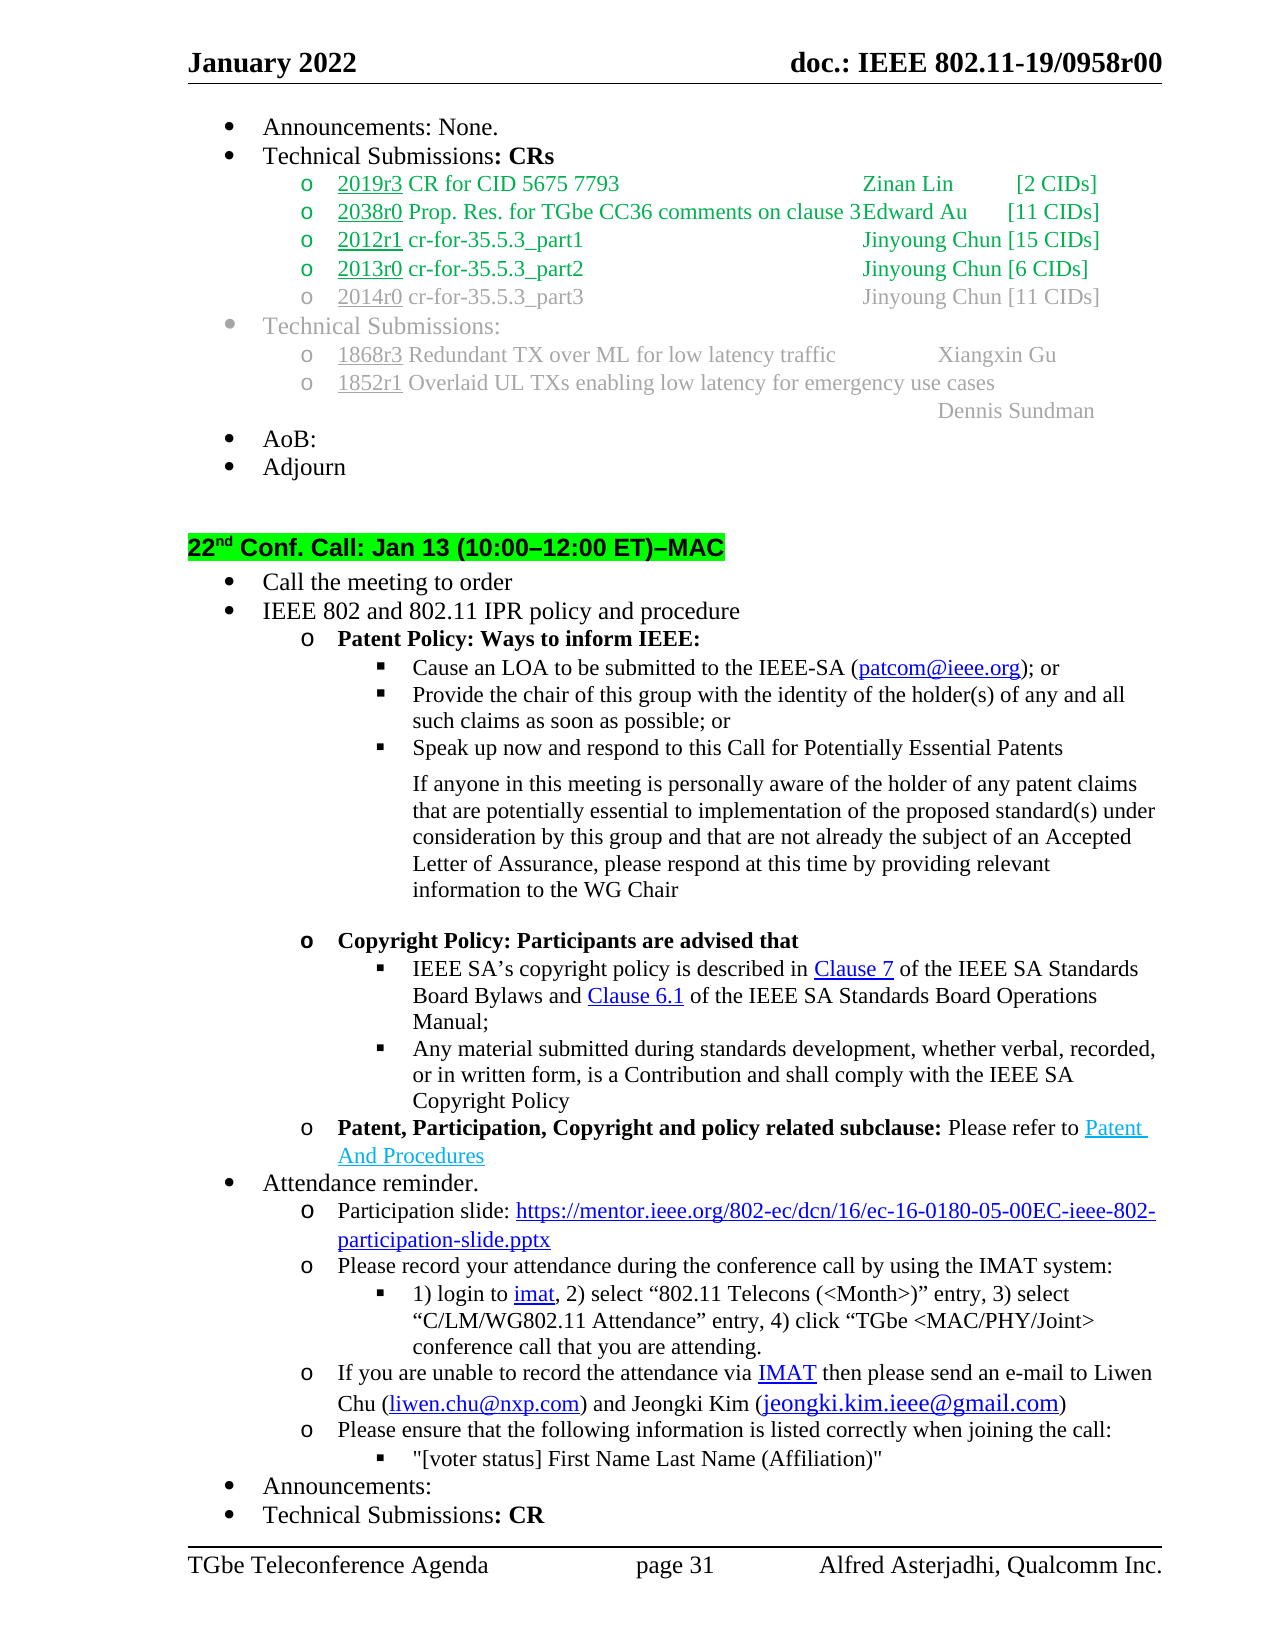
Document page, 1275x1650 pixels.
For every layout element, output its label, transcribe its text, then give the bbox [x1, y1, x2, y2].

list Speak up now and respond to this Call for Potentially Essential Patents [375, 734, 1162, 760]
list Announcements: None. [225, 112, 1162, 141]
list 2019r3 CR for CID 5675 7793 Zinan Lin [2 CIDs] [300, 170, 1162, 198]
list AoB: [225, 424, 1162, 452]
list Participation slide: https://mentor.ieee.org/802-ec/dcn/16/ec-16-0180-05-00EC-ieee-802-participation-slide.pptx [300, 1197, 1162, 1252]
text Dennis Sundman [900, 397, 1162, 424]
list Provide the chair of this group with the identity of the holder(s) of any and all such claims as soon as possible; or [375, 681, 1162, 734]
list Cause an LOA to be submitted to the IEEE-SA (patcom@ieee.org); or [375, 654, 1162, 681]
list IEEE 802 and 802.11 IPR policy and procedure [225, 596, 1162, 625]
list 2038r0 Prop. Res. for TGbe CC36 comments on clause 3 Edward Au [11 CIDs] [300, 198, 1162, 226]
list Attendance reminder. [225, 1168, 1162, 1197]
list Call the meeting to order [225, 567, 1162, 596]
list If you are unable to record the attendance via IMAT then please send an e-mail to Liwen Chu (liwen.chu@nxp.com) and Jeongki Kim (jeongki.kim.ieee@gmail.com) [300, 1359, 1162, 1416]
list "[voter status] First Name Last Name (Affiliation)" [375, 1445, 1162, 1471]
subtitle 22nd Conf. Call: Jan 13 (10:00–12:00 ET)–MAC [187, 532, 1162, 561]
list Please record your attendance during the conference call by using the IMAT system: [300, 1252, 1162, 1280]
list Patent, Participation, Copyright and policy related subclause: Please refer to Patent And Procedures [300, 1114, 1162, 1168]
list Announcements: [225, 1471, 1162, 1500]
list IEEE SA’s copyright policy is described in Clause 7 of the IEEE SA Standards Board Bylaws and Clause 6.1 of the IEEE SA Standards Board Operations Manual; [375, 956, 1162, 1034]
list Copyright Policy: Participants are advised that [300, 927, 1162, 956]
list 1852r1 Overlaid UL TXs enabling low latency for emergency use cases [300, 369, 1162, 397]
list If anyone in this meeting is personally aware of the holder of any patent claims that are potentially essential to implementation of the proposed standard(s) under consideration by this group and that are not already the subject of an Accepted Letter of Assurance, please respond at this time by providing relevant information to the WG Chair [412, 771, 1162, 902]
list Adjourn [225, 452, 1162, 481]
list Technical Submissions: CR [225, 1500, 1162, 1528]
list 2012r1 cr-for-35.5.3_part1 Jinyoung Chun [15 CIDs] [300, 226, 1162, 255]
list 1868r3 Redundant TX over ML for low latency traffic Xiangxin Gu [300, 341, 1162, 369]
list Technical Submissions: [225, 311, 1162, 341]
list Please ensure that the following information is listed correctly when joining the call: [300, 1416, 1162, 1445]
list Any material submitted during standards development, whether verbal, recorded, or in written form, is a Contribution and shall comply with the IEEE SA Copyright Policy [375, 1034, 1162, 1114]
list 2013r0 cr-for-35.5.3_part2 Jinyoung Chun [6 CIDs] [300, 255, 1162, 283]
list Patent Policy: Ways to inform IEEE: [300, 625, 1162, 654]
list 1) login to imat, 2) select “802.11 Telecons (<Month>)” entry, 3) select “C/LM/WG802.11 Attendance” entry, 4) click “TGbe <MAC/PHY/Joint> conference call that you are attending. [375, 1280, 1162, 1359]
list Technical Submissions: CRs [225, 141, 1162, 170]
list 2014r0 cr-for-35.5.3_part3 Jinyoung Chun [11 CIDs] [300, 283, 1162, 311]
